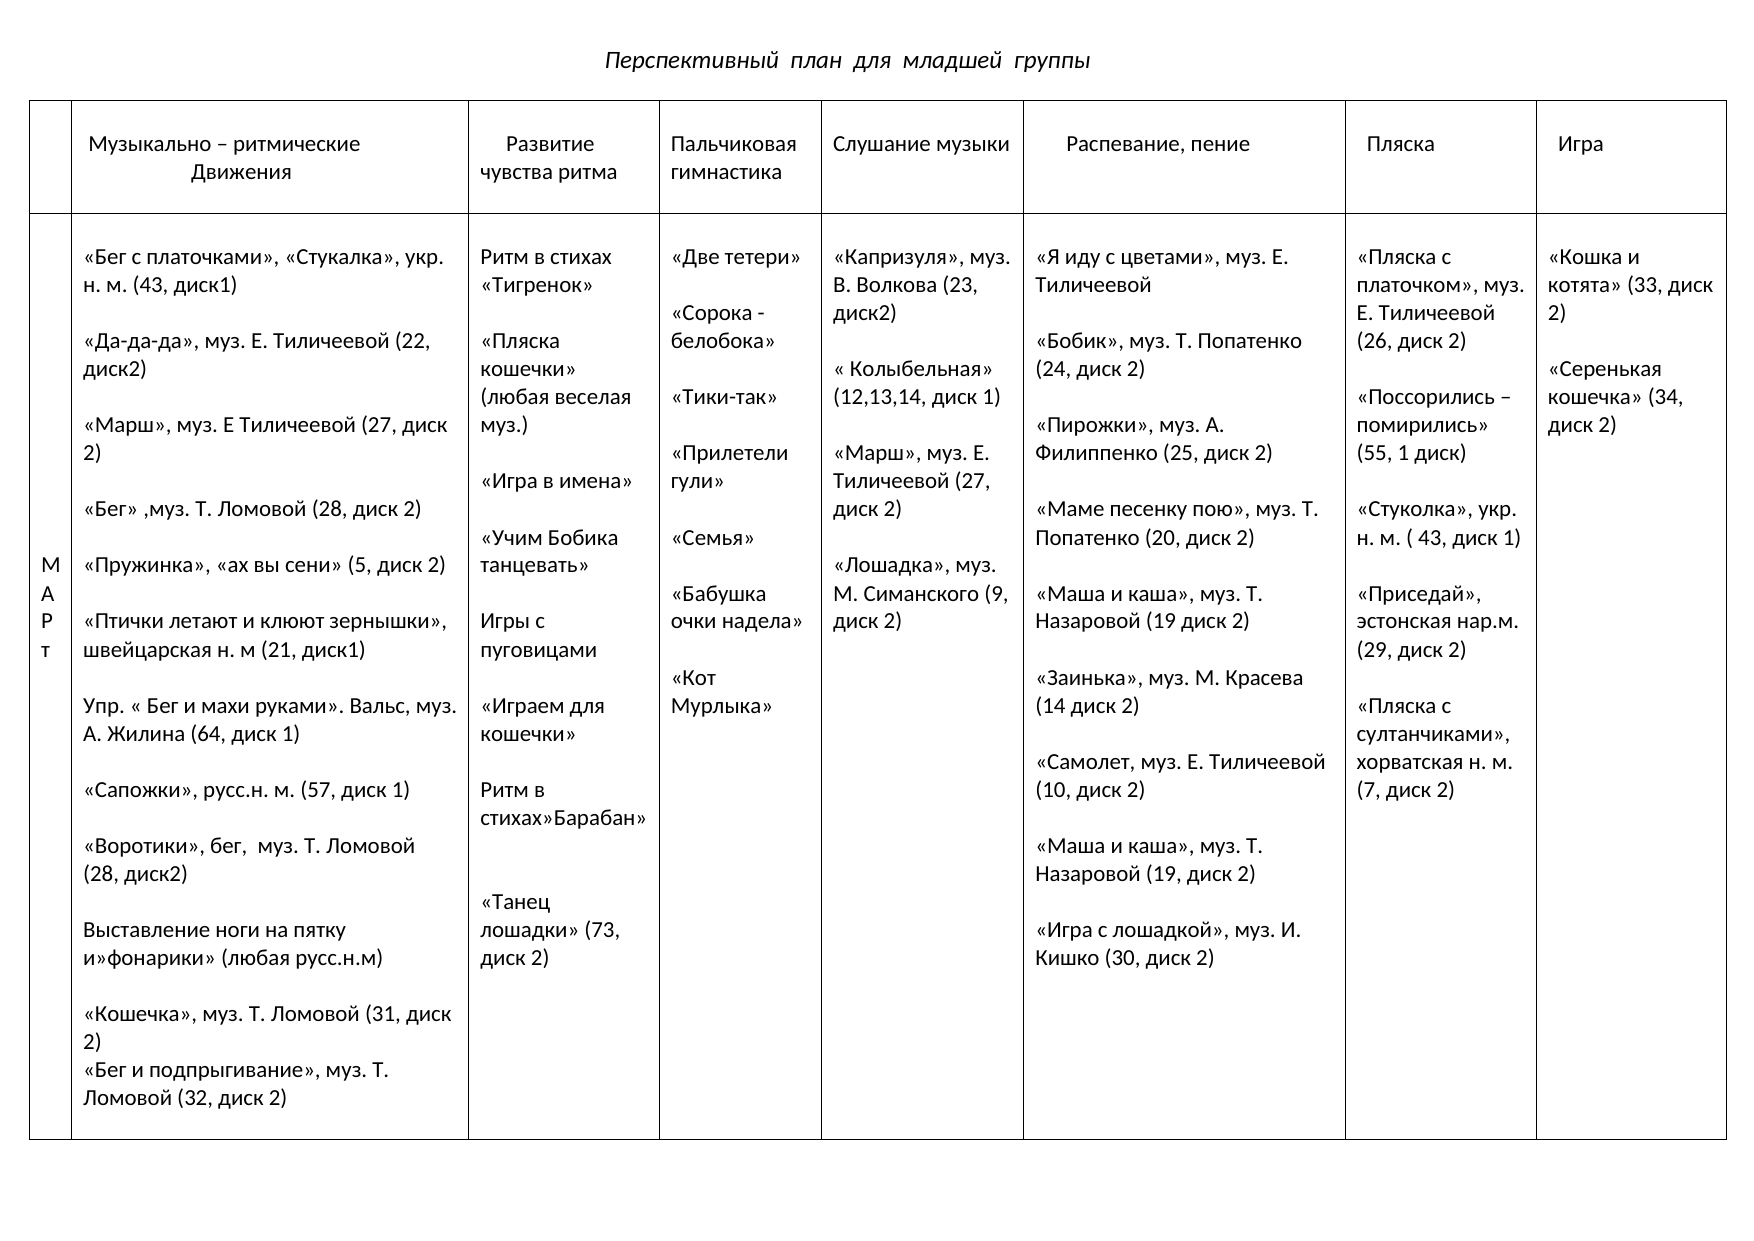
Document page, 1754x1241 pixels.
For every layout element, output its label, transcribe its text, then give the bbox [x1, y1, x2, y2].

table_cell «Пляска с платочком», муз. Е. Тиличеевой (26, диск 2) «Поссорились – помирились» (55, 1 диск) «Стуколка», укр. н. м. ( 43, диск 1) «Приседай», эстонская нар.м. (29, диск 2) «Пляска с султанчиками», хорватская н. м. (7, диск 2) [1346, 214, 1536, 1139]
table_cell М А Р т [30, 214, 71, 1139]
table_cell «Бег с платочками», «Стукалка», укр. н. м. (43, диск1) «Да-да-да», муз. Е. Тиличеевой (22, диск2) «Марш», муз. Е Тиличеевой (27, диск 2) «Бег» ,муз. Т. Ломовой (28, диск 2) «Пружинка», «ах вы сени» (5, диск 2) «Птички летают и клюют зернышки», швейцарская н. м (21, диск1) Упр. « Бег и махи руками». Вальс, муз. А. Жилина (64, диск 1) «Сапожки», русс.н. м. (57, диск 1) «Воротики», бег, муз. Т. Ломовой (28, диск2) Выставление ноги на пятку и»фонарики» (любая русс.н.м) «Кошечка», муз. Т. Ломовой (31, диск 2) «Бег и подпрыгивание», муз. Т. Ломовой (32, диск 2) [72, 214, 468, 1139]
table_header Игра [1537, 101, 1726, 213]
table_header Музыкально – ритмические Движения [72, 101, 468, 213]
table_cell «Я иду с цветами», муз. Е. Тиличеевой «Бобик», муз. Т. Попатенко (24, диск 2) «Пирожки», муз. А. Филиппенко (25, диск 2) «Маме песенку пою», муз. Т. Попатенко (20, диск 2) «Маша и каша», муз. Т. Назаровой (19 диск 2) «Заинька», муз. М. Красева (14 диск 2) «Самолет, муз. Е. Тиличеевой (10, диск 2) «Маша и каша», муз. Т. Назаровой (19, диск 2) «Игра с лошадкой», муз. И. Кишко (30, диск 2) [1024, 214, 1345, 1139]
table_cell «Две тетери» «Сорока -белобока» «Тики-так» «Прилетели гули» «Семья» «Бабушка очки надела» «Кот Мурлыка» [660, 214, 821, 1139]
table_cell Ритм в стихах «Тигренок» «Пляска кошечки» (любая веселая муз.) «Игра в имена» «Учим Бобика танцевать» Игры с пуговицами «Играем для кошечки» Ритм в стихах»Барабан» «Танец лошадки» (73, диск 2) [469, 214, 659, 1139]
table_header Пальчиковая гимнастика [660, 101, 821, 213]
table_header [30, 101, 71, 213]
table_header Развитие чувства ритма [469, 101, 659, 213]
table_cell «Капризуля», муз. В. Волкова (23, диск2) « Колыбельная» (12,13,14, диск 1) «Марш», муз. Е. Тиличеевой (27, диск 2) «Лошадка», муз. М. Симанского (9, диск 2) [822, 214, 1023, 1139]
table_header Слушание музыки [822, 101, 1023, 213]
table_header Распевание, пение [1024, 101, 1345, 213]
text Перспективный план для младшей группы [118, 44, 1636, 75]
table_cell «Кошка и котята» (33, диск 2) «Серенькая кошечка» (34, диск 2) [1537, 214, 1726, 1139]
table_header Пляска [1346, 101, 1536, 213]
